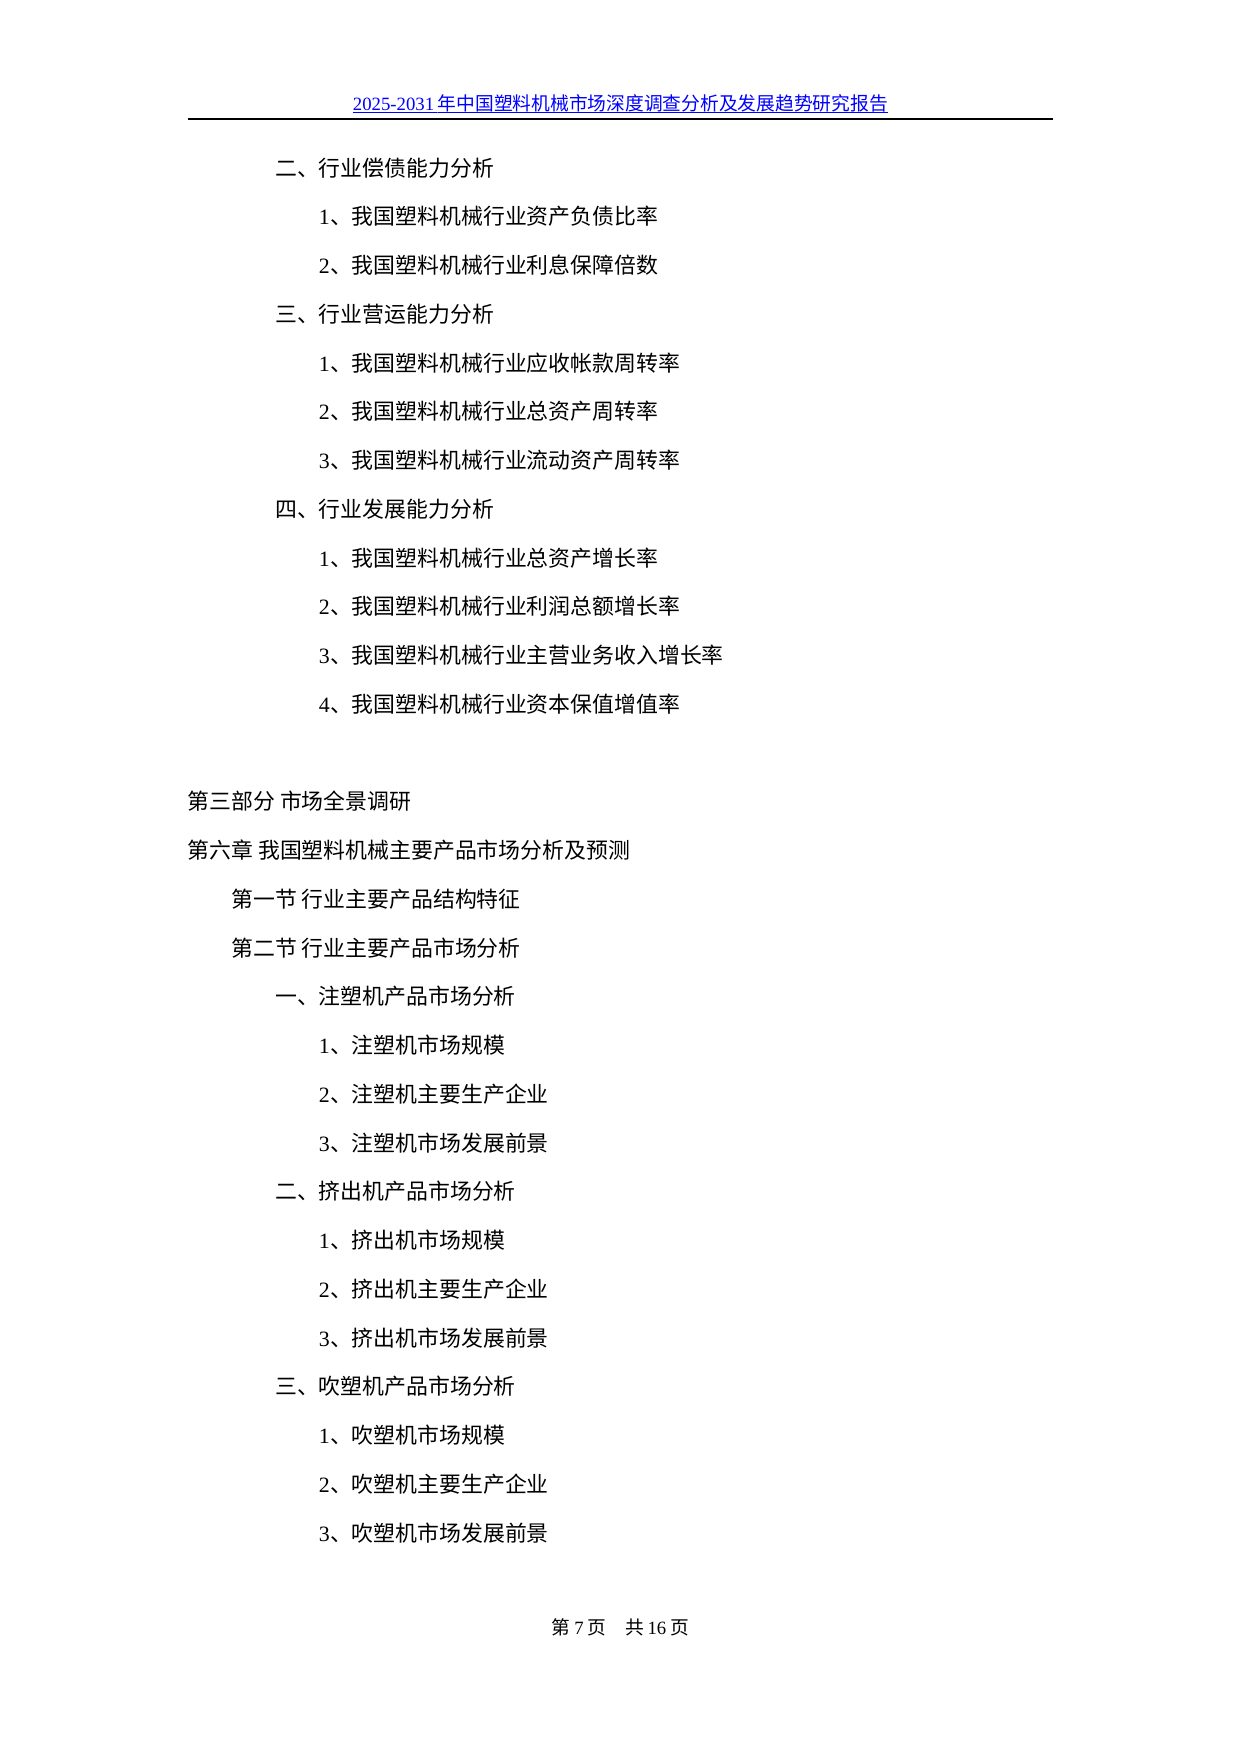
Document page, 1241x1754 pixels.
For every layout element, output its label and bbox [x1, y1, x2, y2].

text [187, 150, 1053, 1548]
